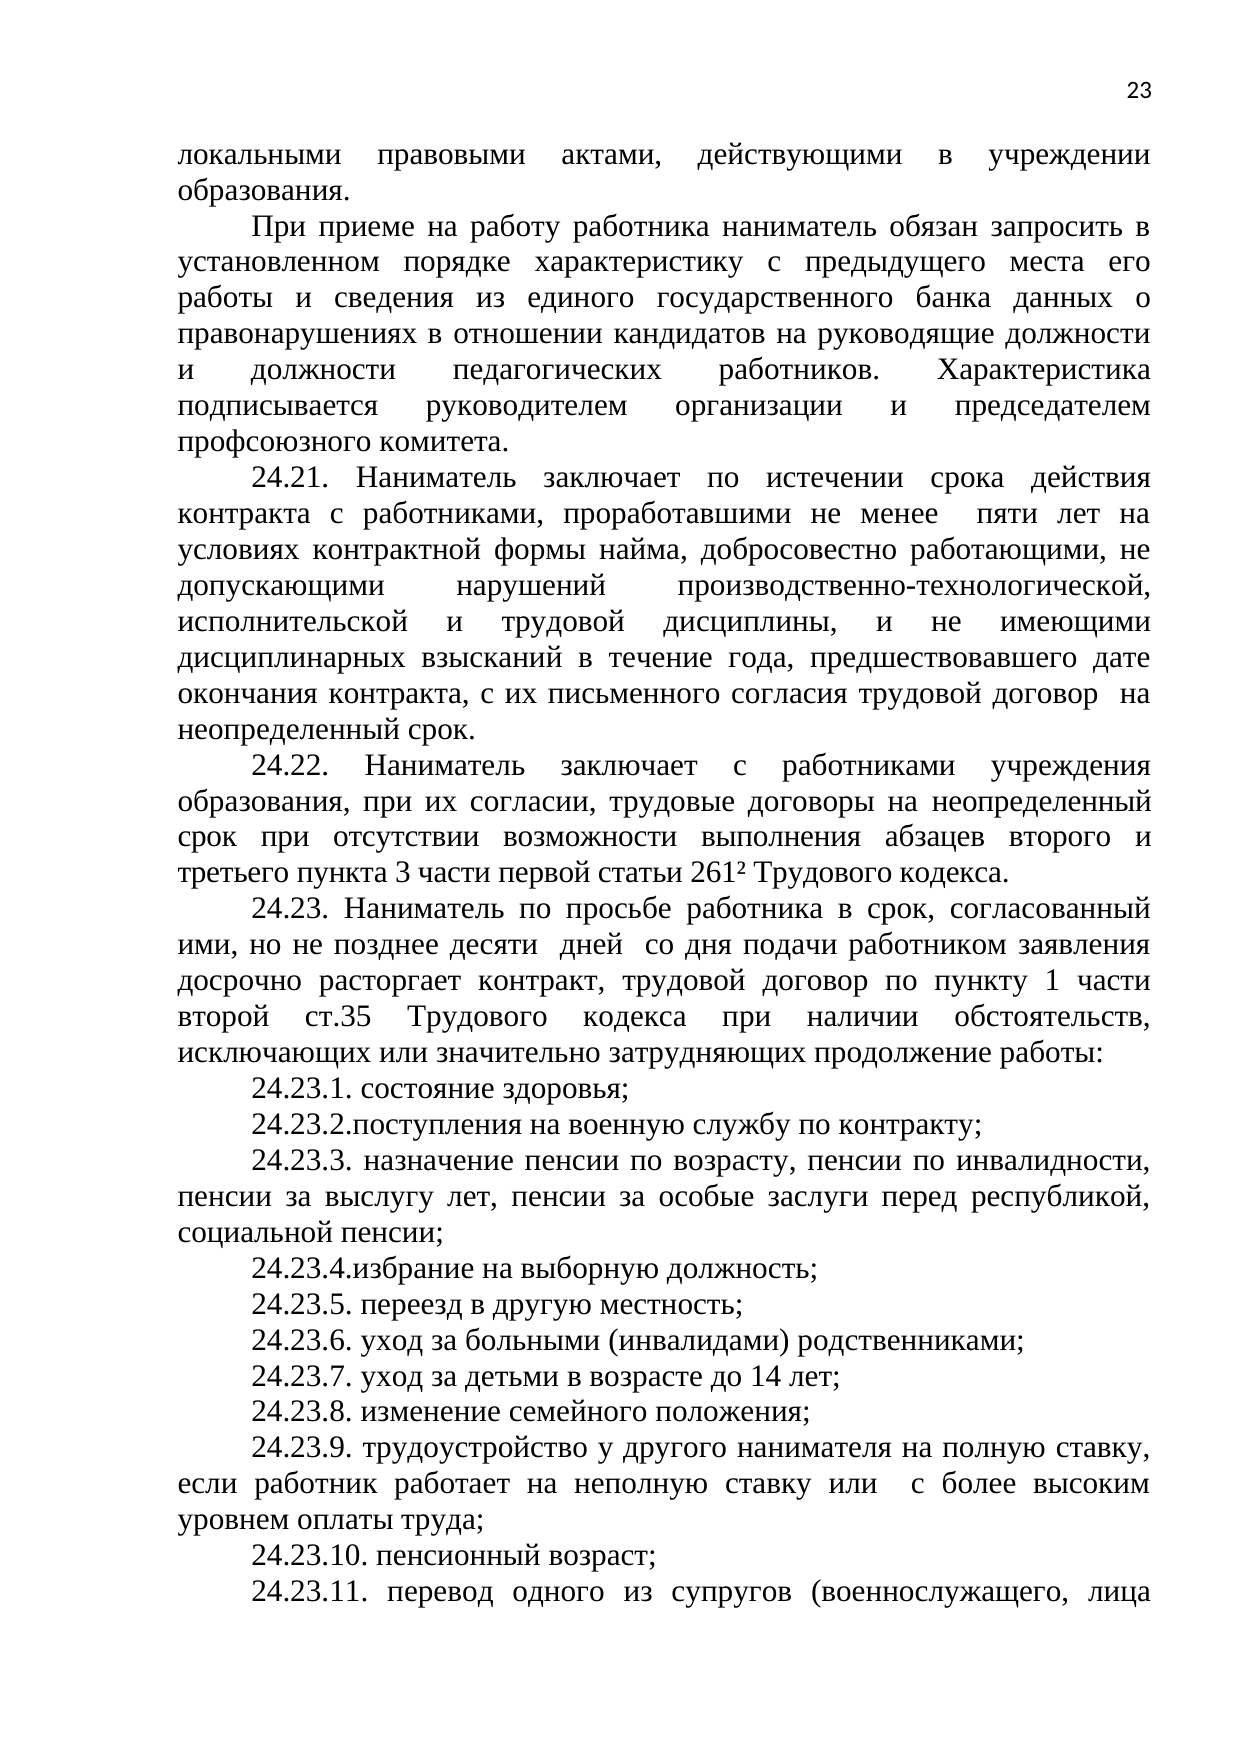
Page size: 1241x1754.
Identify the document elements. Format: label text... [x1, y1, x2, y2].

text 24.23.9. трудоустройство у другого нанимателя на полную ставку, если работник работает на неполную ставку или с более высоким уровнем оплаты труда; [177, 1429, 1152, 1536]
text 24.23. Наниматель по просьбе работника в срок, согласованный ими, но не позднее десяти дней со дня подачи работником заявления досрочно расторгает контракт, трудовой договор по пункту 1 части второй ст.35 Трудового кодекса при наличии обстоятельств, исключающих или значительно затрудняющих продолжение работы: [177, 889, 1152, 1069]
text 24.23.8. изменение семейного положения; [177, 1393, 1152, 1429]
text 24.23.6. уход за больными (инвалидами) родственниками; [177, 1321, 1152, 1357]
text При приеме на работу работника наниматель обязан запросить в установленном порядке характеристику с предыдущего места его работы и сведения из единого государственного банка данных о правонарушениях в отношении кандидатов на руководящие должности и должности педагогических работников. Характеристика подписывается руководителем организации и председателем профсоюзного комитета. [177, 207, 1152, 458]
text 24.23.10. пенсионный возраст; [177, 1536, 1152, 1572]
text 24.23.1. состояние здоровья; [177, 1069, 1152, 1105]
text 24.23.4.избрание на выборную должность; [177, 1249, 1152, 1285]
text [177, 135, 1152, 207]
text 24.22. Наниматель заключает с работниками учреждения образования, при их согласии, трудовые договоры на неопределенный срок при отсутствии возможности выполнения абзацев второго и третьего пункта 3 части первой статьи 261² Трудового кодекса. [177, 746, 1152, 889]
text 24.21. Наниматель заключает по истечении срока действия контракта с работниками, проработавшими не менее пяти лет на условиях контрактной формы найма, добросовестно работающими, не допускающими нарушений производственно-технологической, исполнительской и трудовой дисциплины, и не имеющими дисциплинарных взысканий в течение года, предшествовавшего дате окончания контракта, с их письменного согласия трудовой договор на неопределенный срок. [177, 458, 1152, 746]
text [177, 1572, 1152, 1608]
text 24.23.2.поступления на военную службу по контракту; [177, 1105, 1152, 1141]
text 24.23.5. переезд в другую местность; [177, 1285, 1152, 1321]
text 24.23.7. уход за детьми в возрасте до 14 лет; [177, 1357, 1152, 1393]
text 24.23.3. назначение пенсии по возрасту, пенсии по инвалидности, пенсии за выслугу лет, пенсии за особые заслуги перед республикой, социальной пенсии; [177, 1141, 1152, 1249]
